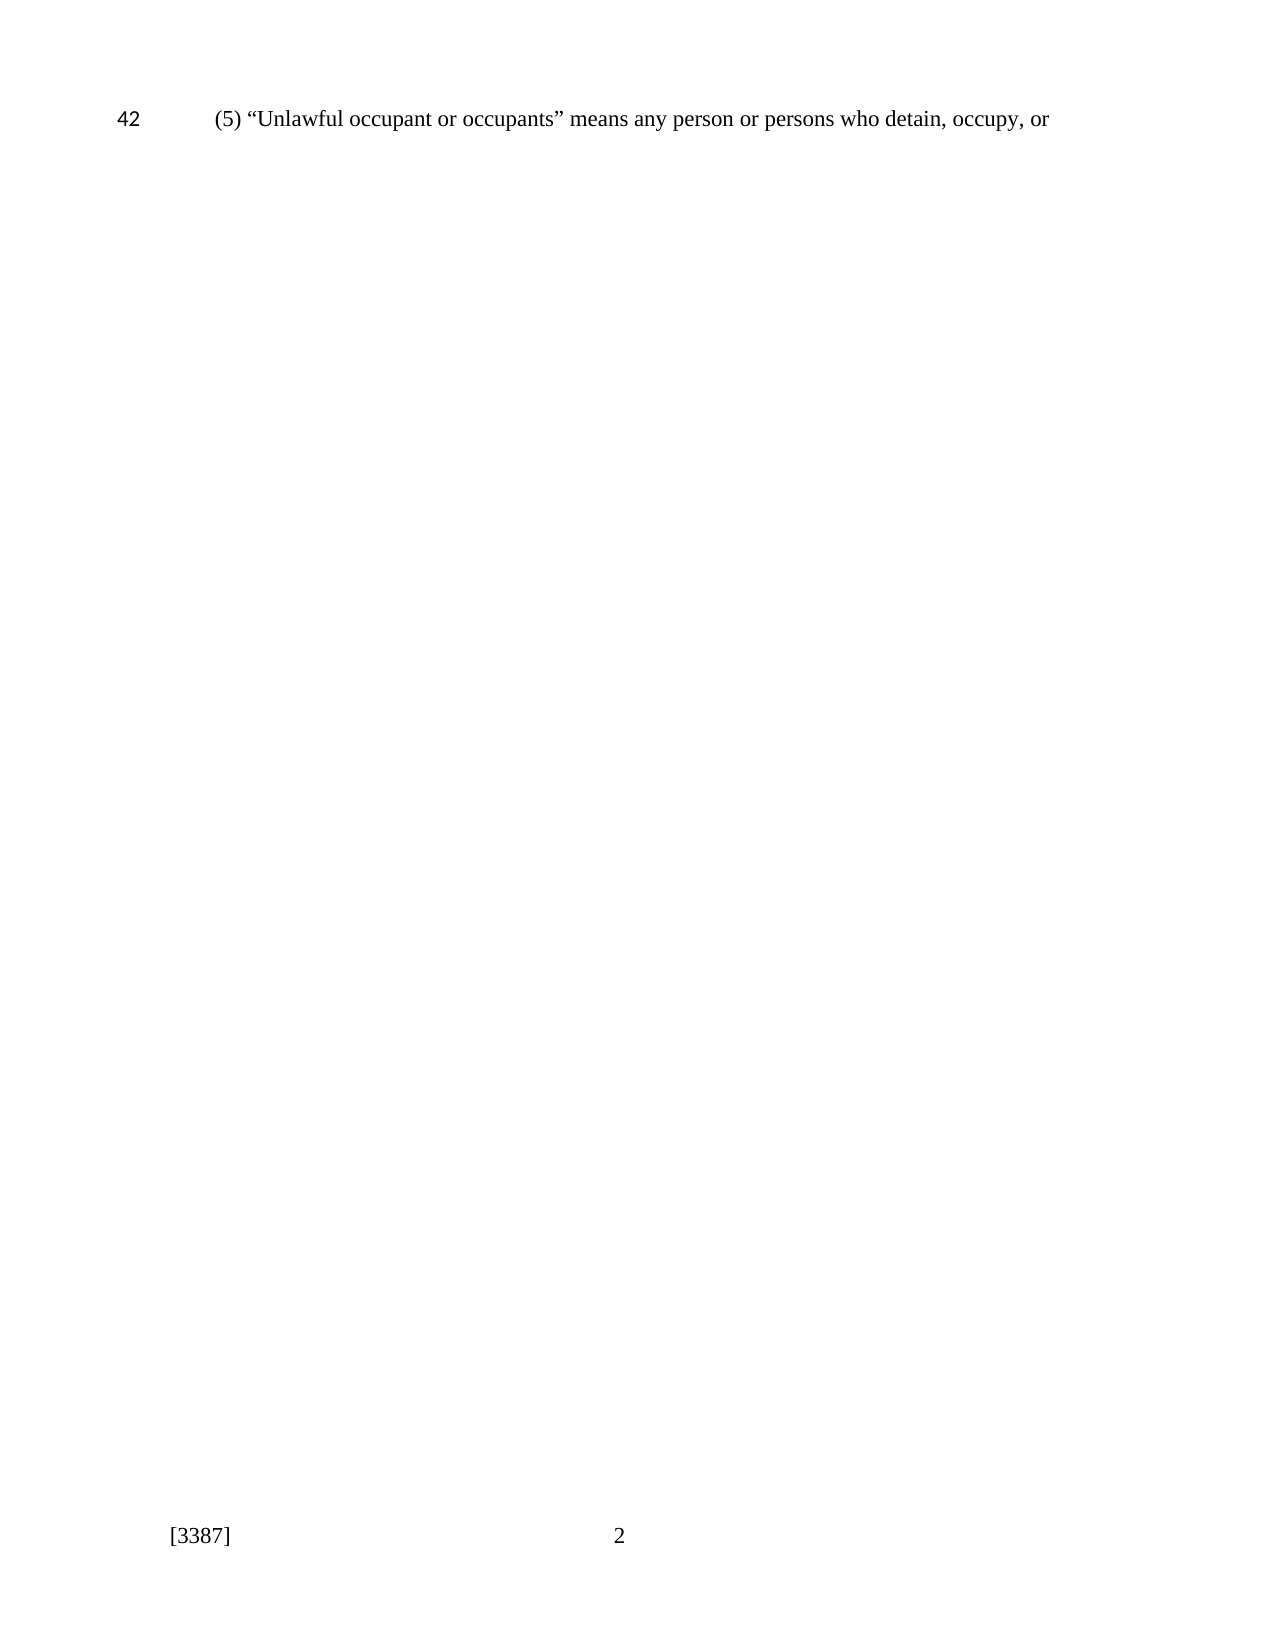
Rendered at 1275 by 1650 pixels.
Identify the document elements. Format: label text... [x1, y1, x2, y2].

text (5) “Unlawful occupant or occupants” means any person or persons who detain, occupy, or [169, 105, 1106, 131]
